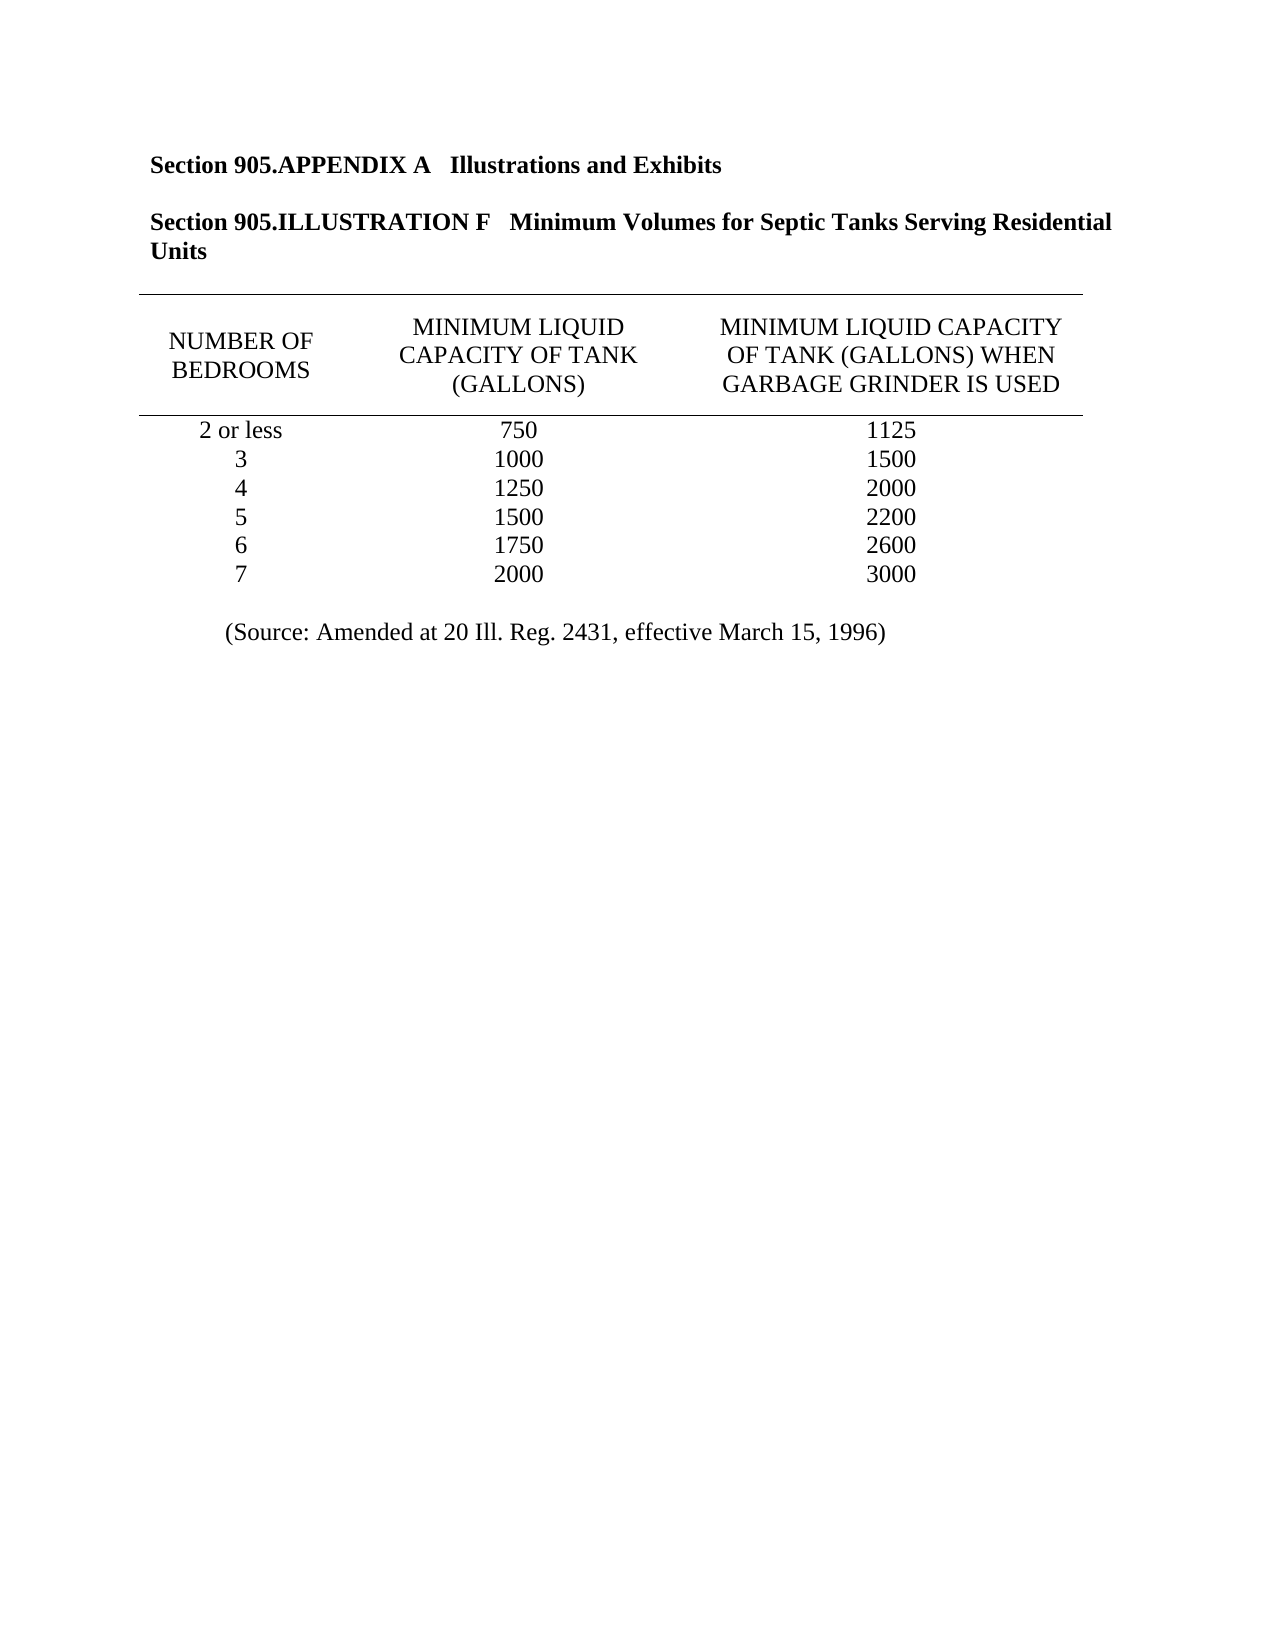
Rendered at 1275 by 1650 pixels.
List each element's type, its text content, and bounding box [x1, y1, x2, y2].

text Section 905.APPENDIX A Illustrations and Exhibits [150, 150, 1125, 179]
text (Source: Amended at 20 Ill. Reg. 2431, effective March 15, 1996) [150, 617, 1125, 646]
table_cell 5 [139, 502, 340, 531]
table_cell 3 [139, 444, 340, 473]
text Section 905.ILLUSTRATION F Minimum Volumes for Septic Tanks Serving Residential Units [150, 207, 1125, 265]
table_cell 1250 [340, 473, 703, 502]
table_cell 1000 [340, 444, 703, 473]
table_cell 1500 [703, 444, 1083, 473]
table_cell 1750 [340, 531, 703, 559]
table_cell 750 [340, 416, 703, 444]
table_cell 2200 [703, 502, 1083, 531]
table_header MINIMUM LIQUID CAPACITY OF TANK (GALLONS) WHEN GARBAGE GRINDER IS USED [703, 295, 1083, 414]
table_cell 1500 [340, 502, 703, 531]
table_cell 2000 [340, 559, 703, 588]
table_cell 2600 [703, 531, 1083, 559]
table_cell 2000 [703, 473, 1083, 502]
table_cell 3000 [703, 559, 1083, 588]
table_cell 2 or less [139, 416, 340, 444]
table_cell 1125 [703, 416, 1083, 444]
table_cell 7 [139, 559, 340, 588]
table_cell 4 [139, 473, 340, 502]
table_header MINIMUM LIQUID CAPACITY OF TANK (GALLONS) [340, 295, 703, 414]
table_cell 6 [139, 531, 340, 559]
table_header NUMBER OF BEDROOMS [139, 295, 340, 414]
